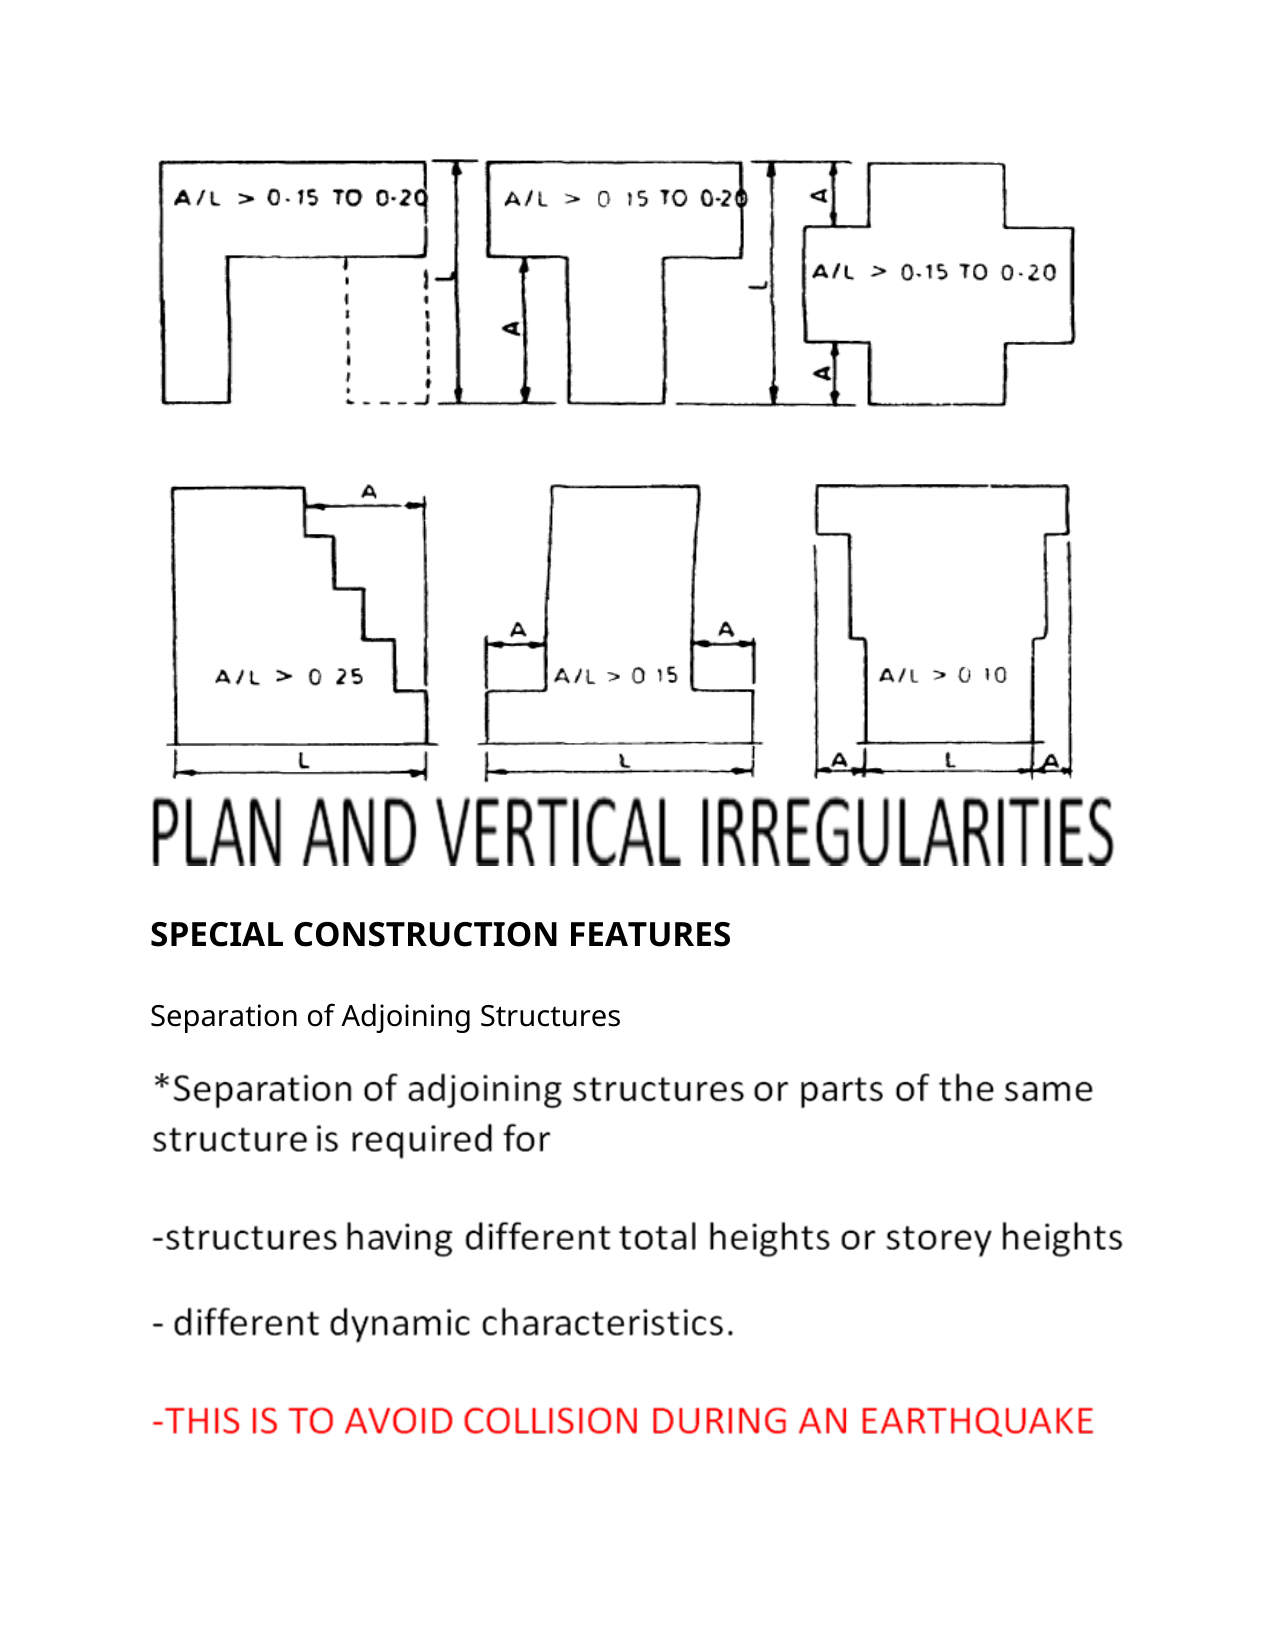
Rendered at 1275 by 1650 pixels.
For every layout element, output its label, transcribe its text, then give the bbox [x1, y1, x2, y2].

text Separation of Adjoining Structures [150, 995, 1125, 1035]
picture [150, 149, 1122, 866]
text SPECIAL CONSTRUCTION FEATURES [150, 911, 1125, 957]
picture [150, 1072, 1126, 1437]
